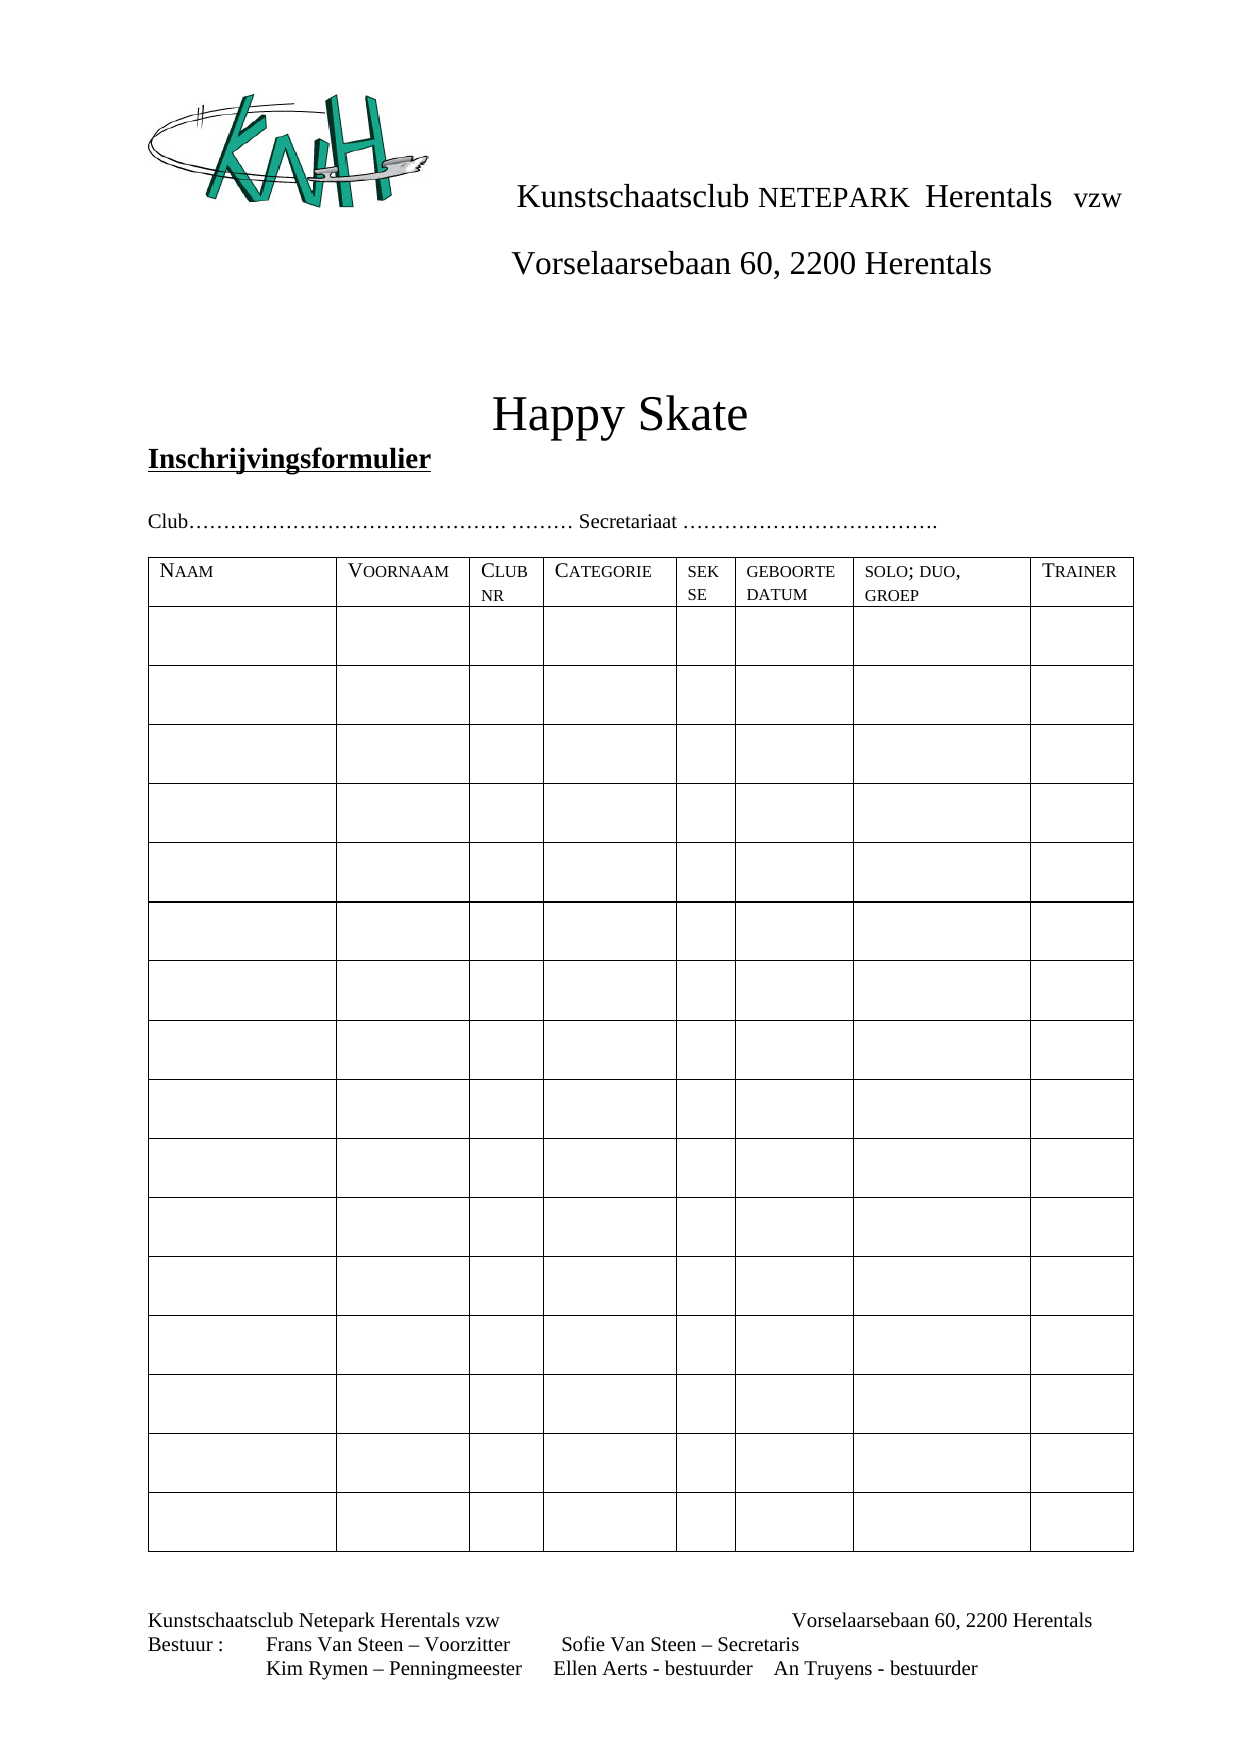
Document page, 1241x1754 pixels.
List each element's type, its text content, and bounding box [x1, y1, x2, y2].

table_cell [544, 1493, 676, 1551]
table_cell [544, 784, 676, 842]
table_cell [470, 1434, 543, 1492]
table_cell [1031, 1198, 1133, 1256]
table_cell [677, 1198, 735, 1256]
table_cell [736, 1139, 853, 1197]
table_cell [470, 1139, 543, 1197]
table_cell [736, 1316, 853, 1374]
table_cell [337, 1375, 469, 1433]
table_header Voornaam [337, 558, 469, 606]
table_cell [854, 903, 1030, 960]
table_cell [736, 1080, 853, 1138]
table_cell [736, 666, 853, 724]
table_cell [677, 725, 735, 783]
table_cell [544, 1021, 676, 1078]
text Happy Skate [148, 384, 1093, 442]
table_cell [854, 961, 1030, 1019]
table_cell [1031, 607, 1133, 665]
table_cell [854, 725, 1030, 783]
table_cell [149, 725, 336, 783]
table_header sekse [677, 558, 735, 606]
table_cell [544, 1080, 676, 1138]
table_cell [544, 843, 676, 901]
table_cell [736, 1375, 853, 1433]
table_cell [149, 666, 336, 724]
table_cell [149, 1375, 336, 1433]
table_cell [544, 1316, 676, 1374]
table_cell [854, 1080, 1030, 1138]
table_cell [544, 1198, 676, 1256]
table_cell [544, 666, 676, 724]
table_cell [337, 1080, 469, 1138]
table_cell [736, 725, 853, 783]
table_cell [470, 1080, 543, 1138]
table_cell [544, 1375, 676, 1433]
table_cell [470, 903, 543, 960]
table_cell [677, 1434, 735, 1492]
table_cell [677, 1316, 735, 1374]
table_cell [149, 1493, 336, 1551]
table_header solo; duo, groep [854, 558, 1030, 606]
table_cell [337, 1021, 469, 1078]
table_cell [470, 1198, 543, 1256]
table_cell [337, 1257, 469, 1315]
table_cell [677, 1493, 735, 1551]
table_cell [854, 1375, 1030, 1433]
table_header Trainer [1031, 558, 1133, 606]
table_cell [854, 1493, 1030, 1551]
table_cell [149, 903, 336, 960]
table_cell [736, 1198, 853, 1256]
table_cell [1031, 1080, 1133, 1138]
table_cell [544, 1434, 676, 1492]
text Club………………………………………. ……… Secretariaat ………………………………. [148, 509, 1093, 533]
table_cell [470, 666, 543, 724]
table_cell [149, 1139, 336, 1197]
table_cell [854, 666, 1030, 724]
table_cell [736, 1493, 853, 1551]
table_cell [470, 784, 543, 842]
table_cell [149, 607, 336, 665]
table_cell [736, 1021, 853, 1078]
table_cell [149, 1434, 336, 1492]
table_cell [470, 1316, 543, 1374]
table_cell [1031, 961, 1133, 1019]
table_cell [854, 1434, 1030, 1492]
table_cell [1031, 1021, 1133, 1078]
table_cell [337, 607, 469, 665]
table_cell [677, 666, 735, 724]
table_cell [149, 1316, 336, 1374]
table_cell [1031, 1493, 1133, 1551]
table_cell [337, 784, 469, 842]
table_cell [470, 1257, 543, 1315]
table_cell [736, 961, 853, 1019]
table_header Naam [149, 558, 336, 606]
table_cell [854, 1316, 1030, 1374]
table_cell [470, 843, 543, 901]
table_cell [854, 1021, 1030, 1078]
table_cell [677, 961, 735, 1019]
table_cell [470, 607, 543, 665]
table_cell [677, 1257, 735, 1315]
table_cell [854, 1198, 1030, 1256]
table_cell [736, 843, 853, 901]
table_cell [149, 784, 336, 842]
table_cell [544, 1139, 676, 1197]
table_cell [1031, 1257, 1133, 1315]
table_cell [1031, 1375, 1133, 1433]
table_cell [854, 784, 1030, 842]
text Inschrijvingsformulier [148, 442, 1093, 475]
table_cell [337, 903, 469, 960]
table_cell [544, 725, 676, 783]
table_cell [149, 961, 336, 1019]
table_cell [1031, 1316, 1133, 1374]
table_cell [677, 784, 735, 842]
table_cell [544, 607, 676, 665]
table_cell [736, 1434, 853, 1492]
table_cell [854, 1139, 1030, 1197]
table_cell [337, 1198, 469, 1256]
table_cell [337, 961, 469, 1019]
table_cell [337, 725, 469, 783]
table_cell [736, 903, 853, 960]
table_cell [677, 843, 735, 901]
table_header Categorie [544, 558, 676, 606]
table_cell [736, 784, 853, 842]
table_cell [337, 843, 469, 901]
table_cell [1031, 903, 1133, 960]
text Vorselaarsebaan 60, 2200 Herentals [295, 244, 1093, 282]
table_cell [544, 1257, 676, 1315]
table_cell [677, 1375, 735, 1433]
table_cell [470, 1493, 543, 1551]
table_cell [677, 903, 735, 960]
table_cell [677, 1021, 735, 1078]
table_cell [1031, 843, 1133, 901]
table_cell [736, 607, 853, 665]
table_cell [149, 1021, 336, 1078]
table_cell [149, 1198, 336, 1256]
table_cell [544, 903, 676, 960]
table_cell [854, 607, 1030, 665]
table_cell [337, 1434, 469, 1492]
table_cell [677, 607, 735, 665]
table_cell [470, 725, 543, 783]
table_header geboortedatum [736, 558, 853, 606]
table_header Clubnr [470, 558, 543, 606]
table_cell [337, 666, 469, 724]
table_cell [544, 961, 676, 1019]
table_cell [1031, 1434, 1133, 1492]
table_cell [736, 1257, 853, 1315]
picture [147, 93, 429, 208]
table_cell [677, 1139, 735, 1197]
table_cell [470, 961, 543, 1019]
table_cell [1031, 725, 1133, 783]
table_cell [1031, 1139, 1133, 1197]
table_cell [470, 1375, 543, 1433]
table_cell [337, 1493, 469, 1551]
table_cell [337, 1316, 469, 1374]
table_cell [1031, 784, 1133, 842]
table_cell [677, 1080, 735, 1138]
table_cell [337, 1139, 469, 1197]
table_cell [149, 1257, 336, 1315]
table_cell [854, 843, 1030, 901]
table_cell [470, 1021, 543, 1078]
table_cell [1031, 666, 1133, 724]
table_cell [149, 1080, 336, 1138]
table_cell [149, 843, 336, 901]
table_cell [854, 1257, 1030, 1315]
